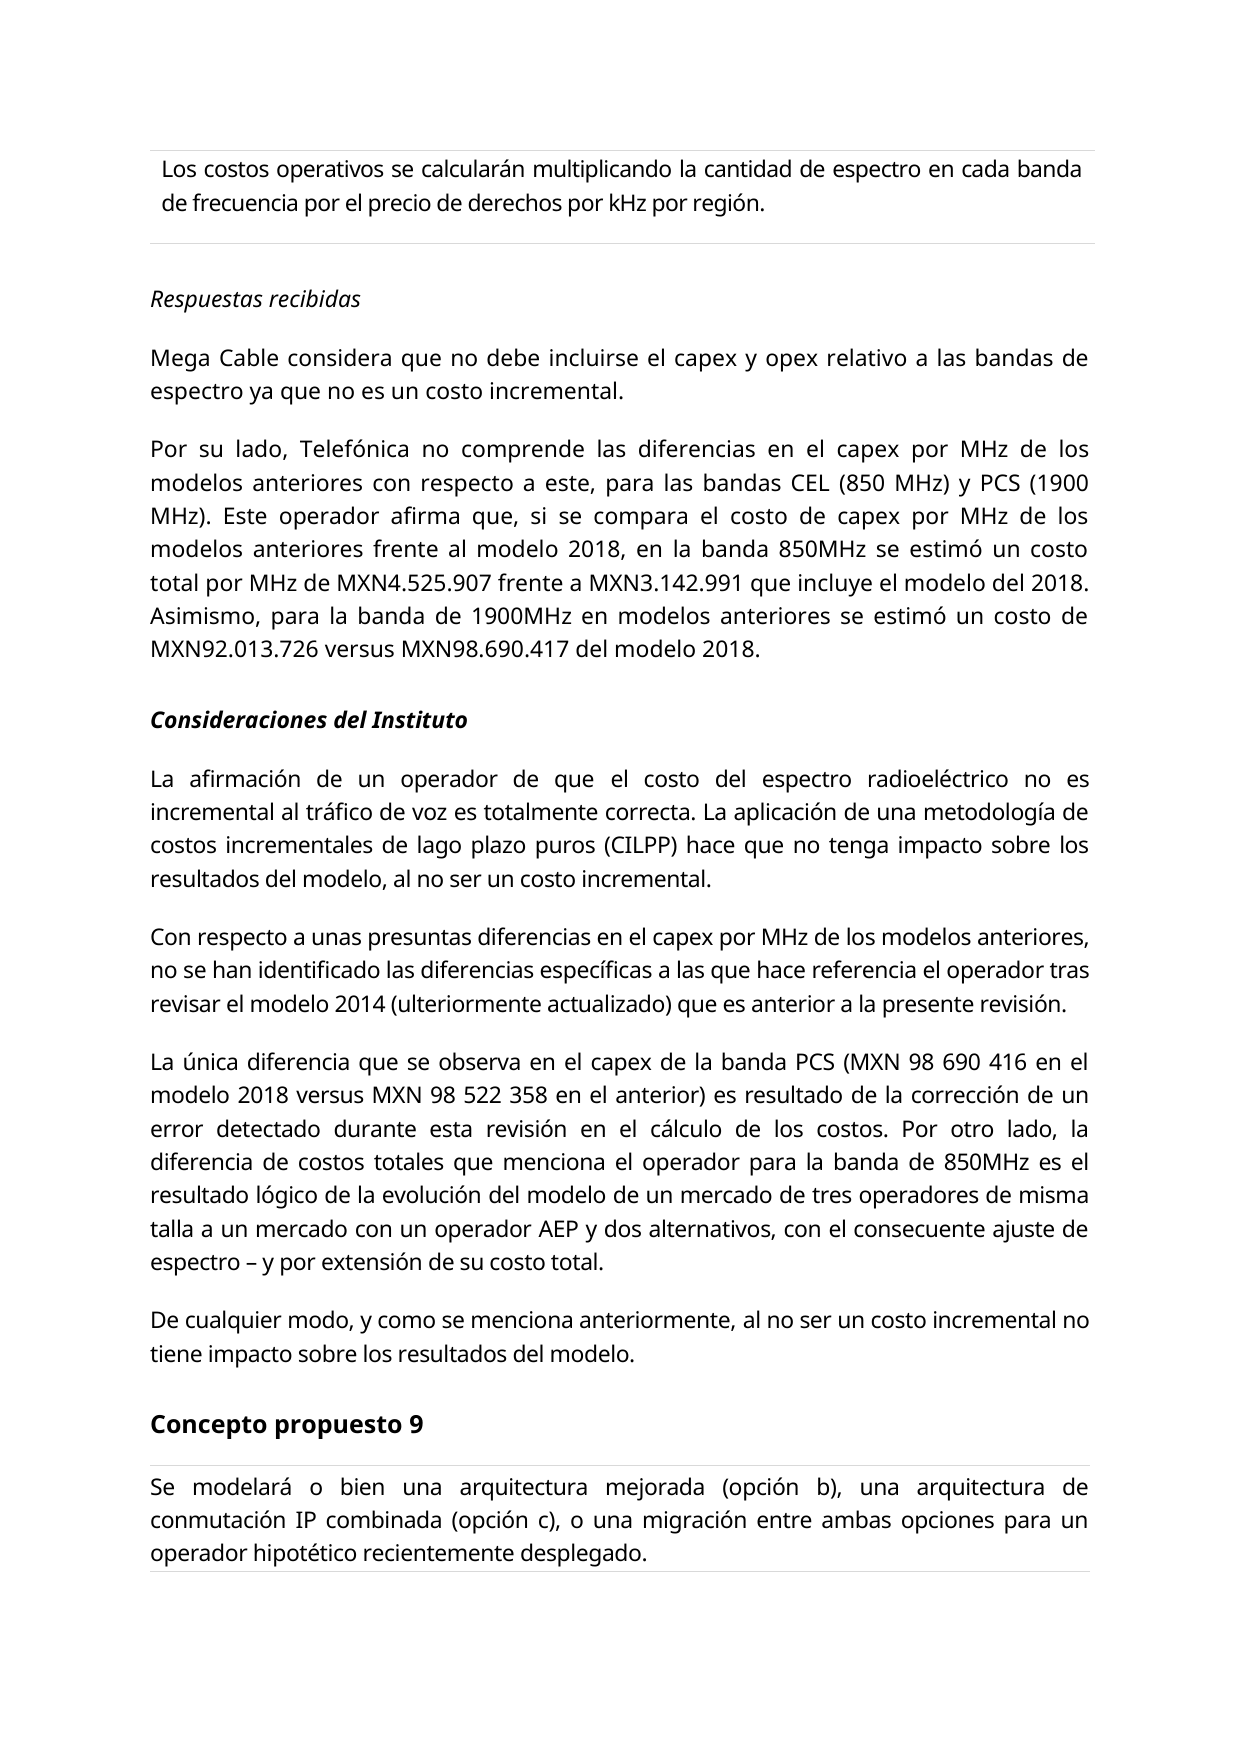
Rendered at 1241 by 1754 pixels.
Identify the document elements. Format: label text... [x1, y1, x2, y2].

subtitle Concepto propuesto 9 [150, 1406, 1090, 1440]
subtitle Respuestas recibidas [150, 281, 1090, 314]
text Se modelará o bien una arquitectura mejorada (opción b), una arquitectura de conmutación IP combinada (opción c), o una migración entre ambas opciones para un operador hipotético recientemente desplegado. [150, 1466, 1090, 1571]
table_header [150, 151, 1095, 243]
text La única diferencia que se observa en el capex de la banda PCS (MXN 98 690 416 en el modelo 2018 versus MXN 98 522 358 en el anterior) es resultado de la corrección de un error detectado durante esta revisión en el cálculo de los costos. Por otro lado, la diferencia de costos totales que menciona el operador para la banda de 850MHz es el resultado lógico de la evolución del modelo de un mercado de tres operadores de misma talla a un mercado con un operador AEP y dos alternativos, con el consecuente ajuste de espectro – y por extensión de su costo total. [150, 1044, 1090, 1277]
subtitle Consideraciones del Instituto [150, 702, 1090, 735]
text De cualquier modo, y como se menciona anteriormente, al no ser un costo incremental no tiene impacto sobre los resultados del modelo. [150, 1302, 1090, 1369]
text La afirmación de un operador de que el costo del espectro radioeléctrico no es incremental al tráfico de voz es totalmente correcta. La aplicación de una metodología de costos incrementales de lago plazo puros (CILPP) hace que no tenga impacto sobre los resultados del modelo, al no ser un costo incremental. [150, 760, 1090, 894]
text Mega Cable considera que no debe incluirse el capex y opex relativo a las bandas de espectro ya que no es un costo incremental. [150, 339, 1090, 406]
text Con respecto a unas presuntas diferencias en el capex por MHz de los modelos anteriores, no se han identificado las diferencias específicas a las que hace referencia el operador tras revisar el modelo 2014 (ulteriormente actualizado) que es anterior a la presente revisión. [150, 919, 1090, 1019]
text Por su lado, Telefónica no comprende las diferencias en el capex por MHz de los modelos anteriores con respecto a este, para las bandas CEL (850 MHz) y PCS (1900 MHz). Este operador afirma que, si se compara el costo de capex por MHz de los modelos anteriores frente al modelo 2018, en la banda 850MHz se estimó un costo total por MHz de MXN4.525.907 frente a MXN3.142.991 que incluye el modelo del 2018. Asimismo, para la banda de 1900MHz en modelos anteriores se estimó un costo de MXN92.013.726 versus MXN98.690.417 del modelo 2018. [150, 431, 1090, 664]
